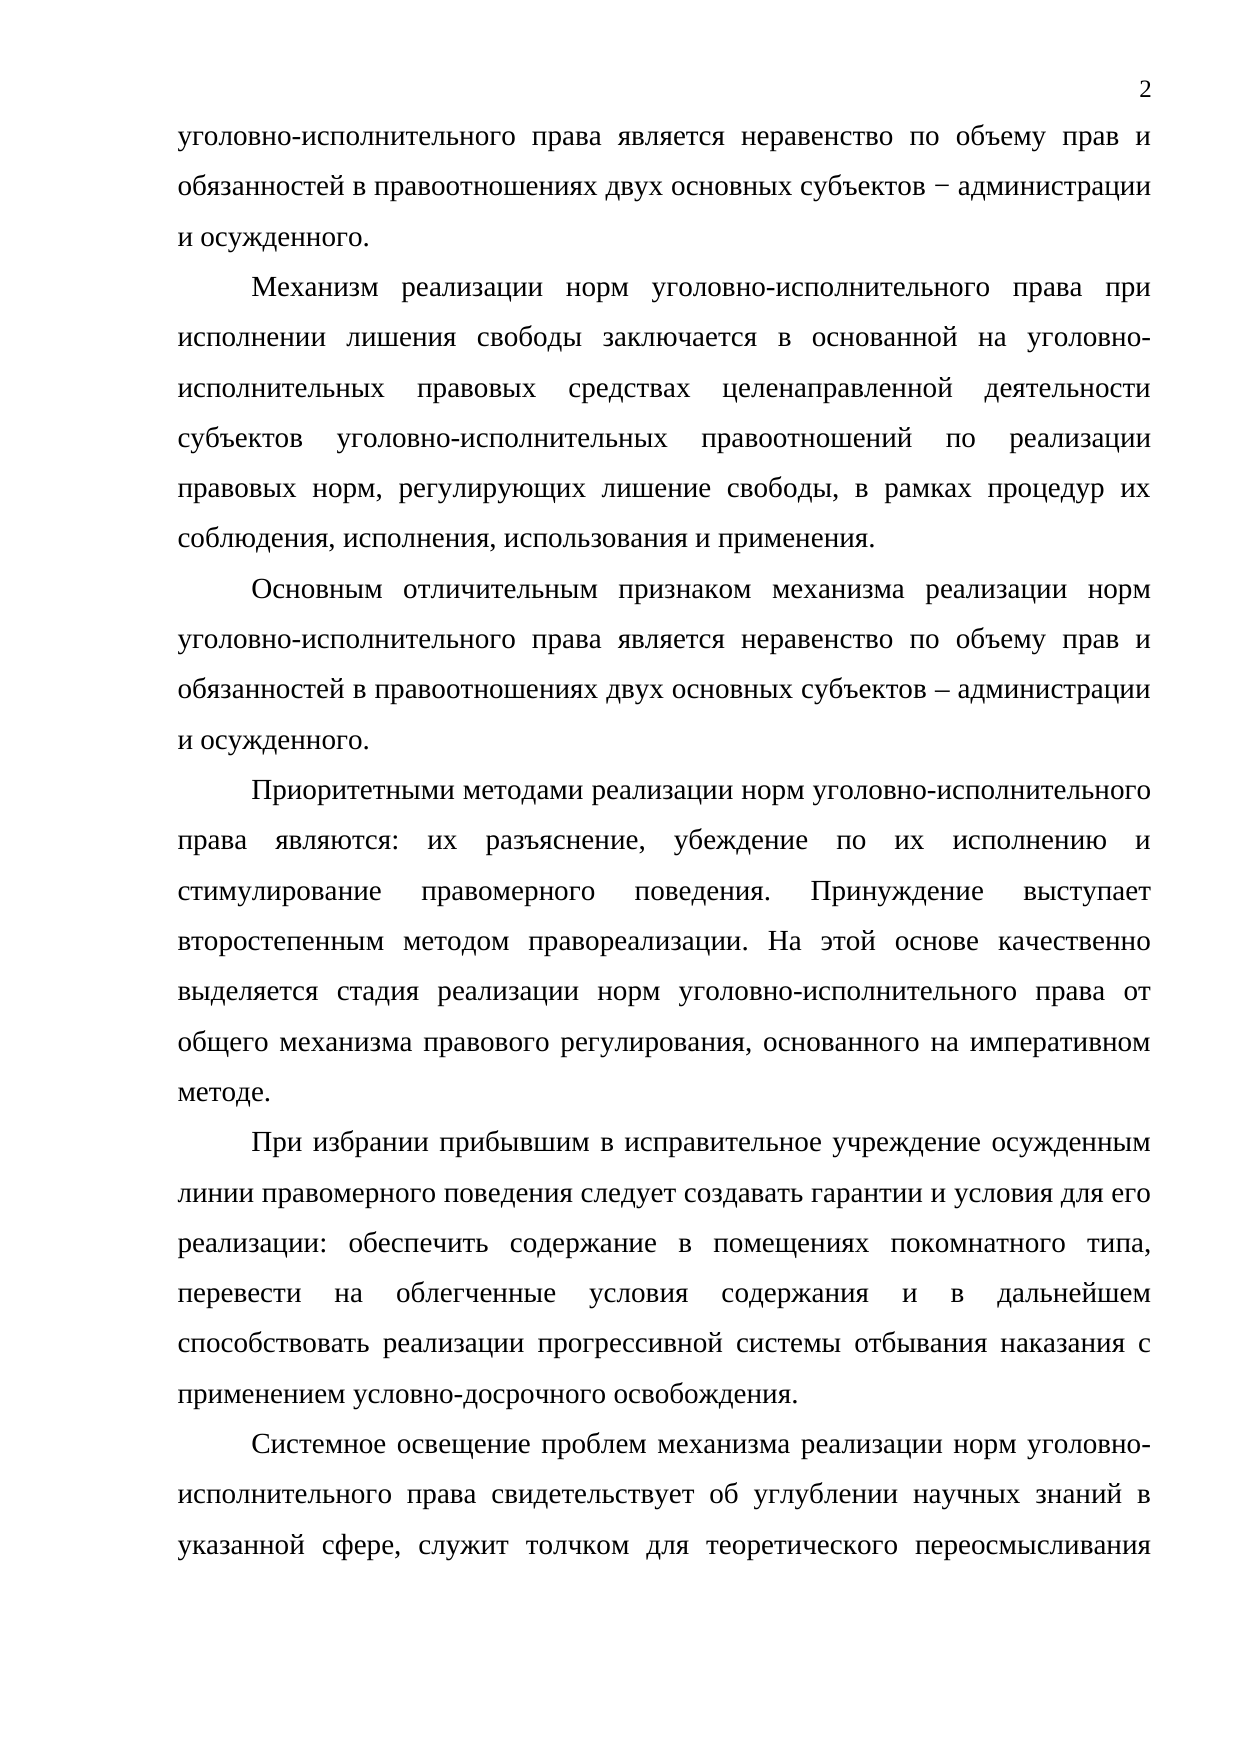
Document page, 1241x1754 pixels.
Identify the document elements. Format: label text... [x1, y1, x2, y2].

text Основным отличительным признаком механизма реализации норм уголовно-исполнительного права является неравенство по объему прав и обязанностей в правоотношениях двух основных субъектов – администрации и осужденного. [177, 571, 1152, 755]
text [177, 118, 1152, 252]
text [177, 1426, 1152, 1560]
text При избрании прибывшим в исправительное учреждение осужденным линии правомерного поведения следует создавать гарантии и условия для его реализации: обеспечить содержание в помещениях покомнатного типа, перевести на облегченные условия содержания и в дальнейшем способствовать реализации прогрессивной системы отбывания наказания с применением условно-досрочного освобождения. [177, 1124, 1152, 1409]
text Механизм реализации норм уголовно-исполнительного права при исполнении лишения свободы заключается в основанной на уголовно-исполнительных правовых средствах целенаправленной деятельности субъектов уголовно-исполнительных правоотношений по реализации правовых норм, регулирующих лишение свободы, в рамках процедур их соблюдения, исполнения, использования и применения. [177, 269, 1152, 554]
text Приоритетными методами реализации норм уголовно-исполнительного права являются: их разъяснение, убеждение по их исполнению и стимулирование правомерного поведения. Принуждение выступает второстепенным методом правореализации. На этой основе качественно выделяется стадия реализации норм уголовно-исполнительного права от общего механизма правового регулирования, основанного на императивном методе. [177, 772, 1152, 1108]
